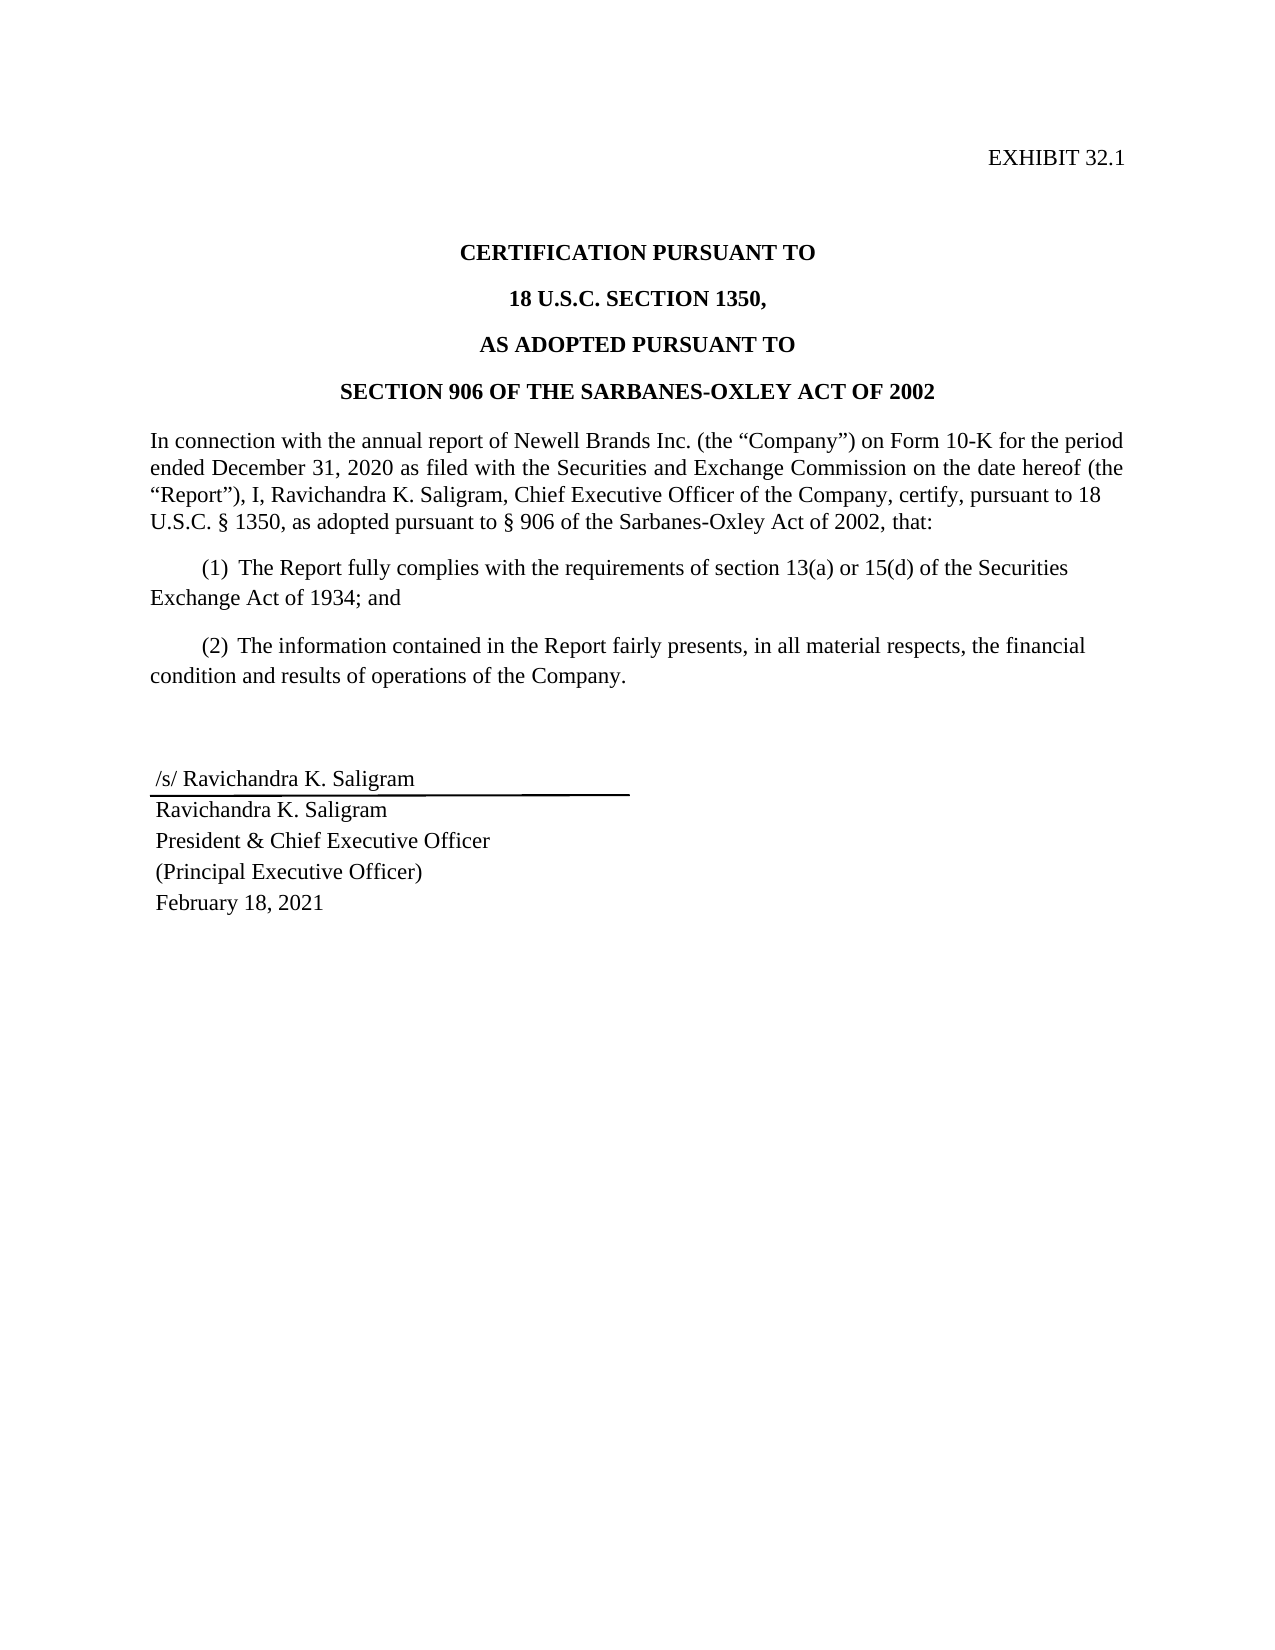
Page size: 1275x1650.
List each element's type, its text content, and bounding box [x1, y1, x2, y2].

text EXHIBIT 32.1 [64, 144, 1125, 171]
text President & Chief Executive Officer (Principal Executive Officer) February 18, 2021 [155, 827, 492, 915]
list The information contained in the Report fairly presents, in all material respects, the financial condition and results of operations of the Company. [150, 633, 1126, 689]
list The Report fully complies with the requirements of section 13(a) or 15(d) of the Securities Exchange Act of 1934; and [150, 554, 1126, 611]
text SECTION 906 OF THE SARBANES-OXLEY ACT OF 2002 [340, 378, 1208, 404]
text /s/ Ravichandra K. Saligram Ravichandra K. Saligram [155, 764, 417, 822]
text CERTIFICATION PURSUANT TO 18 U.S.C. SECTION 1350, [459, 239, 816, 311]
list § 1350, as adopted pursuant to § 906 of the Sarbanes-Oxley Act of 2002, that: [150, 508, 1208, 534]
text AS ADOPTED PURSUANT TO [79, 331, 1196, 358]
text In connection with the annual report of Newell Brands Inc. (the “Company”) on Form 10-K for the period ended December 31, 2020 as filed with the Securities and Exchange Commission on the date hereof (the “Report”), I, Ravichandra K. Saligram, Chief Executive Officer of the Company, certify, pursuant to 18 [150, 427, 1126, 507]
